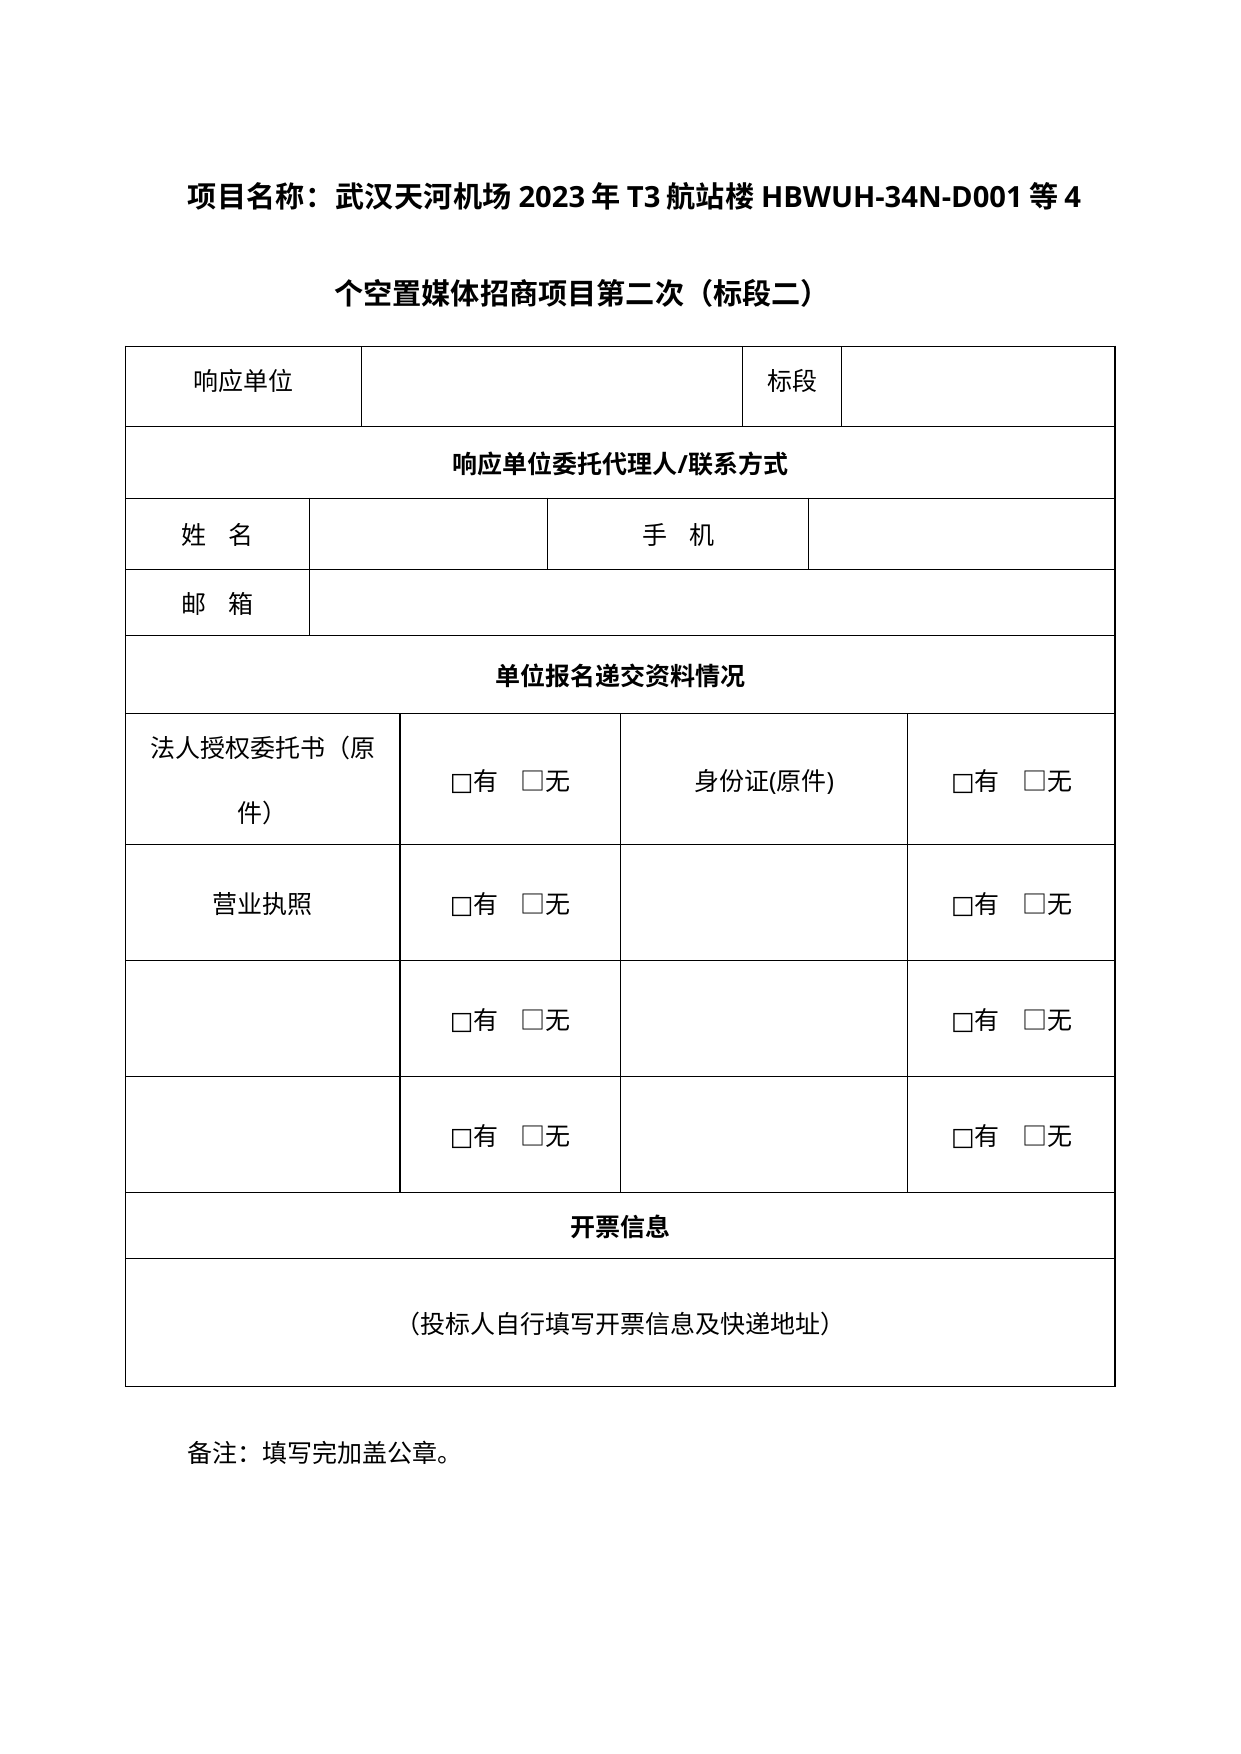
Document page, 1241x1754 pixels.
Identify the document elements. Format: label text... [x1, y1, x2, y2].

table_header 标段 [743, 347, 841, 426]
table_cell 开票信息 [126, 1193, 1114, 1258]
table_cell [310, 570, 1114, 635]
table_cell □有 □无 [401, 1077, 620, 1192]
table_cell □有 □无 [908, 845, 1114, 960]
table_cell [621, 845, 907, 960]
table_header [362, 347, 742, 426]
table_header 响应单位 [126, 347, 361, 426]
table_cell □有 □无 [908, 961, 1114, 1076]
table_cell [126, 961, 399, 1076]
table_cell [621, 1077, 907, 1192]
text 备注：填写完加盖公章。 [187, 1419, 1053, 1484]
table_cell □有 □无 [401, 714, 620, 844]
table_cell 手 机 [548, 499, 808, 569]
table_cell 营业执照 [126, 845, 399, 960]
table_cell [310, 499, 547, 569]
table_cell □有 □无 [401, 961, 620, 1076]
table_cell 响应单位委托代理人/联系方式 [126, 427, 1114, 497]
table_cell （投标人自行填写开票信息及快递地址） [126, 1259, 1114, 1386]
table_cell □有 □无 [908, 714, 1114, 844]
table_cell □有 □无 [908, 1077, 1114, 1192]
table_cell 姓 名 [126, 499, 309, 569]
table_cell □有 □无 [401, 845, 620, 960]
table_header [842, 347, 1114, 426]
table_cell 身份证(原件) [621, 714, 907, 844]
table_cell 单位报名递交资料情况 [126, 636, 1114, 713]
table_cell [621, 961, 907, 1076]
table_cell [809, 499, 1114, 569]
table_cell [126, 1077, 399, 1192]
text 项目名称：武汉天河机场2023年T3航站楼HBWUH-34N-D001等4个空置媒体招商项目第二次（标段二） [187, 162, 1081, 324]
table_cell 邮 箱 [126, 570, 309, 635]
table_cell 法人授权委托书（原件） [126, 714, 399, 844]
